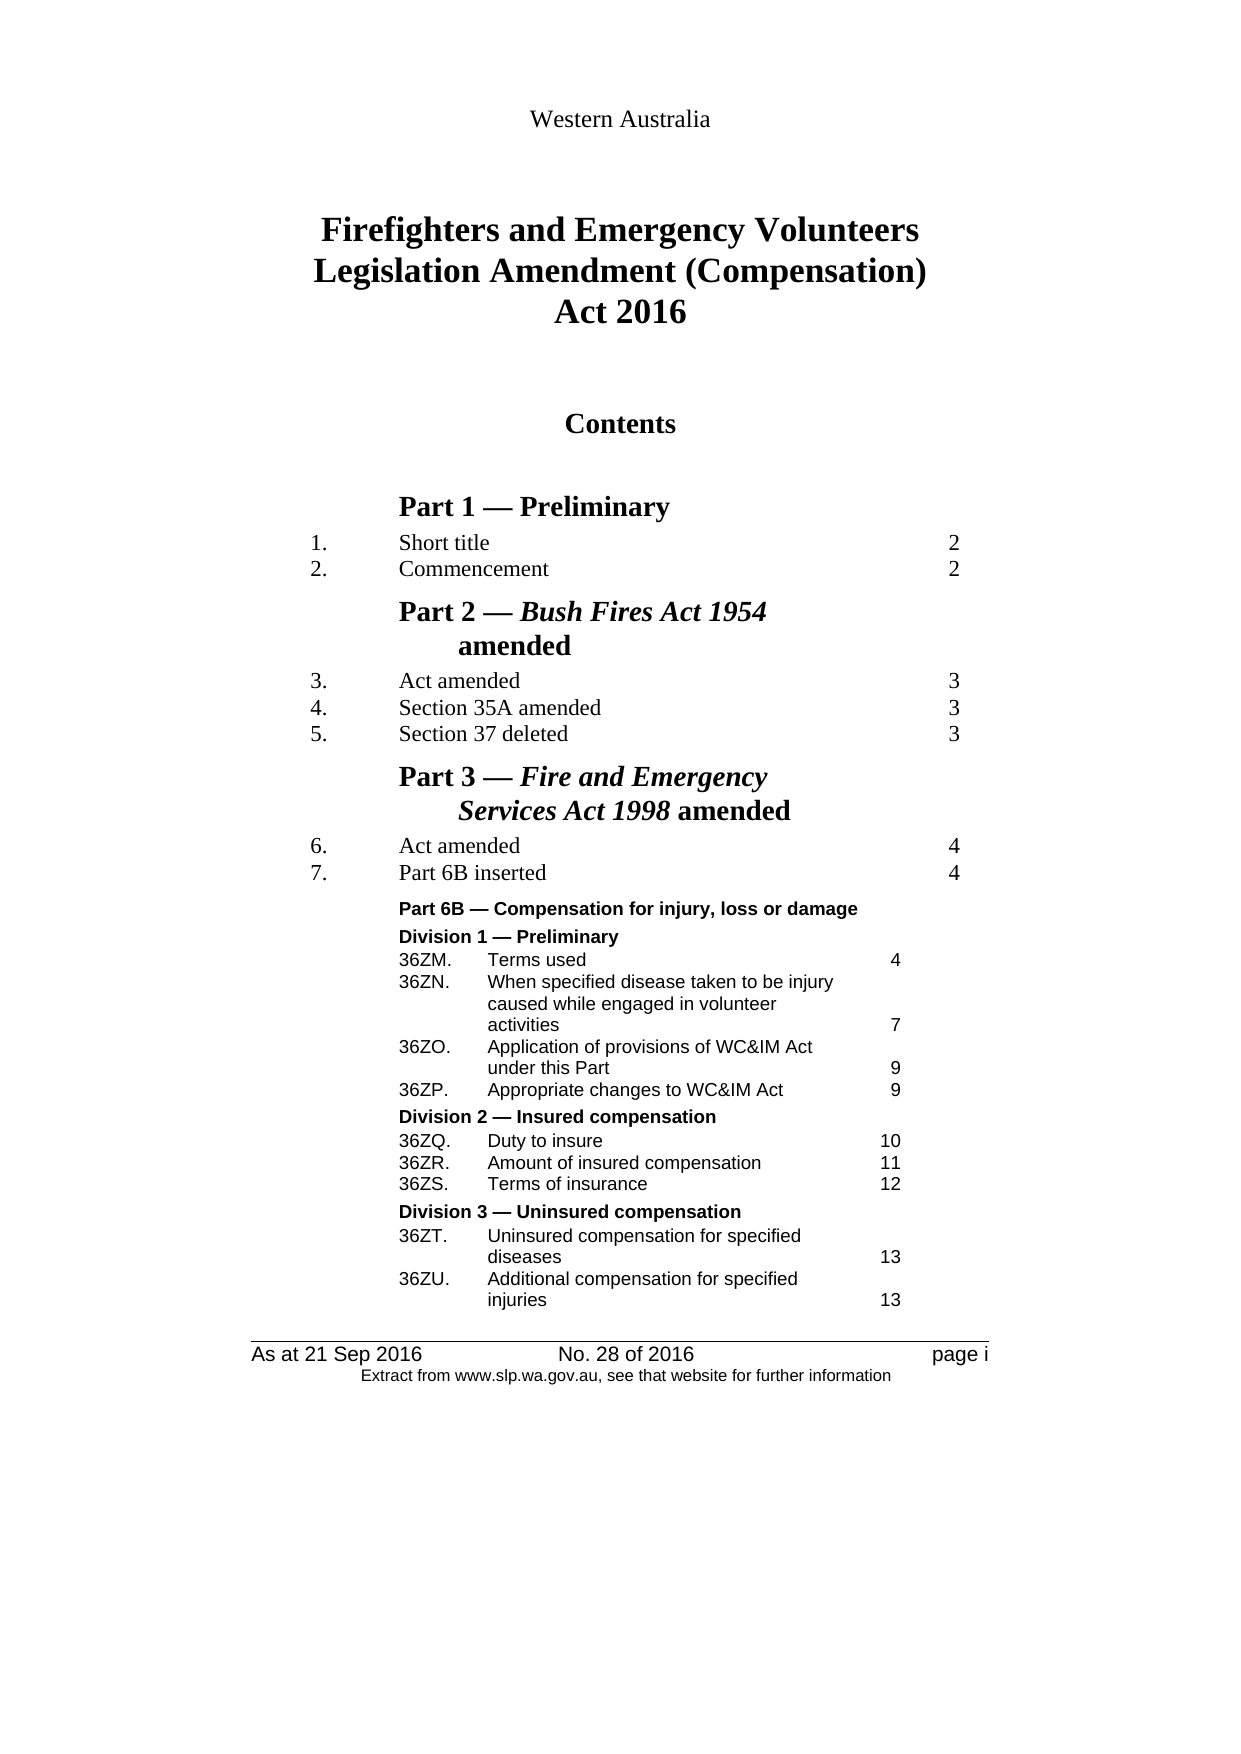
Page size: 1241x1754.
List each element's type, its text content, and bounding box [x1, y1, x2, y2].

text Part 1 — Preliminary [399, 489, 871, 523]
text Contents [491, 406, 749, 439]
text Part 6B — Compensation for injury, loss or damage [399, 898, 871, 919]
text Part 2 — Bush Fires Act 1954 amended [399, 594, 871, 661]
text 36ZT. Uninsured compensation for specified diseases 13 [399, 1224, 841, 1268]
text Part 3 — Fire and Emergency Services Act 1998 amended [399, 759, 871, 826]
text 36ZQ. Duty to insure 10 [399, 1130, 841, 1152]
text Western Australia [251, 104, 989, 133]
text 4. Section 35A amended 3 [310, 694, 871, 720]
text 36ZN. When specified disease taken to be injury caused while engaged in volunteer activities 7 [399, 971, 841, 1035]
text 36ZM. Terms used 4 [399, 949, 841, 971]
text 7. Part 6B inserted 4 [310, 859, 871, 885]
text Division 1 — Preliminary [399, 926, 871, 947]
text 36ZO. Application of provisions of WC&IM Act under this Part 9 [399, 1035, 841, 1078]
text 36ZU. Additional compensation for specified injuries 13 [399, 1268, 841, 1311]
text 36ZP. Appropriate changes to WC&IM Act 9 [399, 1078, 841, 1100]
text 36ZS. Terms of insurance 12 [399, 1173, 841, 1195]
text 2. Commencement 2 [310, 555, 871, 582]
text 5. Section 37 deleted 3 [310, 720, 871, 747]
text 6. Act amended 4 [310, 832, 871, 859]
text 36ZR. Amount of insured compensation 11 [399, 1152, 841, 1173]
text 3. Act amended 3 [310, 668, 871, 694]
text Firefighters and Emergency Volunteers Legislation Amendment (Compensation) Act 2016 [295, 208, 945, 331]
text Division 2 — Insured compensation [399, 1106, 871, 1128]
text Division 3 — Uninsured compensation [399, 1201, 871, 1222]
text 1. Short title 2 [310, 529, 871, 555]
